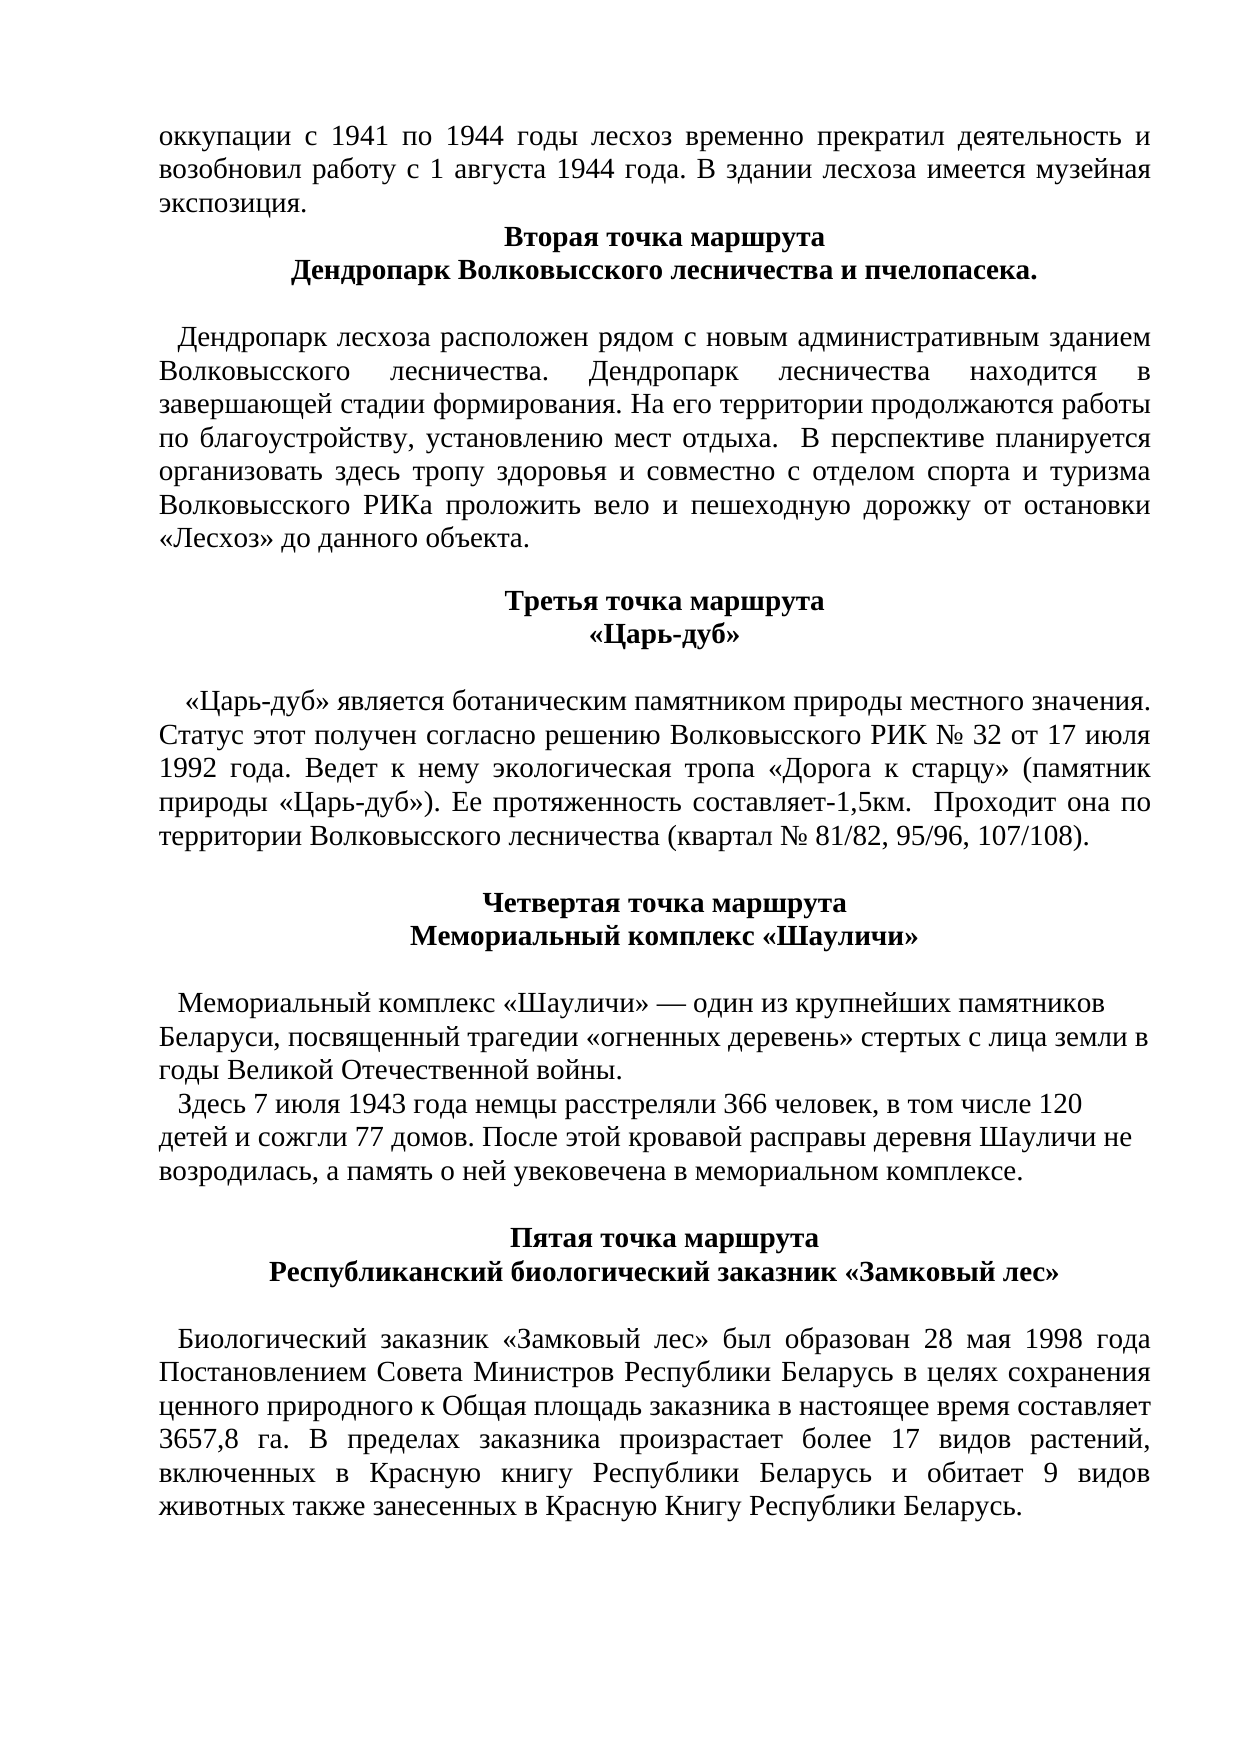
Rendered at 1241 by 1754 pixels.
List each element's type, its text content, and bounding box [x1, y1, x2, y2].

text Здесь 7 июля 1943 года немцы расстреляли 366 человек, в том числе 120 детей и сожгли 77 домов. После этой кровавой расправы деревня Шауличи не возродилась, а память о ней увековечена в мемориальном комплексе. [158, 1086, 1152, 1187]
text Мемориальный комплекс «Шауличи» — один из крупнейших памятников Беларуси, посвященный трагедии «огненных деревень» стертых с лица земли в годы Великой Отечественной войны. [158, 985, 1152, 1086]
text Вторая точка маршрута [158, 219, 1152, 252]
text «Царь-дуб» [158, 616, 1152, 650]
text «Царь-дуб» является ботаническим памятником природы местного значения. Статус этот получен согласно решению Волковысского РИК № 32 от 17 июля 1992 года. Ведет к нему экологическая тропа «Дорога к старцу» (памятник природы «Царь-дуб»). Ее протяженность составляет-1,5км. Проходит она по территории Волковысского лесничества (квартал № 81/82, 95/96, 107/108). [158, 683, 1152, 851]
text Дендропарк лесхоза расположен рядом с новым административным зданием Волковысского лесничества. Дендропарк лесничества находится в завершающей стадии формирования. На его территории продолжаются работы по благоустройству, установлению мест отдыха. В перспективе планируется организовать здесь тропу здоровья и совместно с отделом спорта и туризма Волковысского РИКа проложить вело и пешеходную дорожку от остановки «Лесхоз» до данного объекта. [158, 319, 1152, 554]
text Третья точка маршрута [158, 583, 1152, 616]
text Пятая точка маршрута [158, 1220, 1152, 1254]
text Мемориальный комплекс «Шауличи» [158, 918, 1152, 952]
text Биологический заказник «Замковый лес» был образован 28 мая 1998 года Постановлением Совета Министров Республики Беларусь в целях сохранения ценного природного к Общая площадь заказника в настоящее время составляет . В пределах заказника произрастает более 17 видов растений, включенных в Красную книгу Республики Беларусь и обитает 9 видов животных также занесенных в Красную Книгу Республики Беларусь. [158, 1321, 1152, 1522]
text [158, 118, 1152, 219]
text Дендропарк Волковысского лесничества и пчелопасека. [158, 252, 1152, 286]
text Республиканский биологический заказник «Замковый лес» [158, 1254, 1152, 1287]
text Четвертая точка маршрута [158, 885, 1152, 918]
